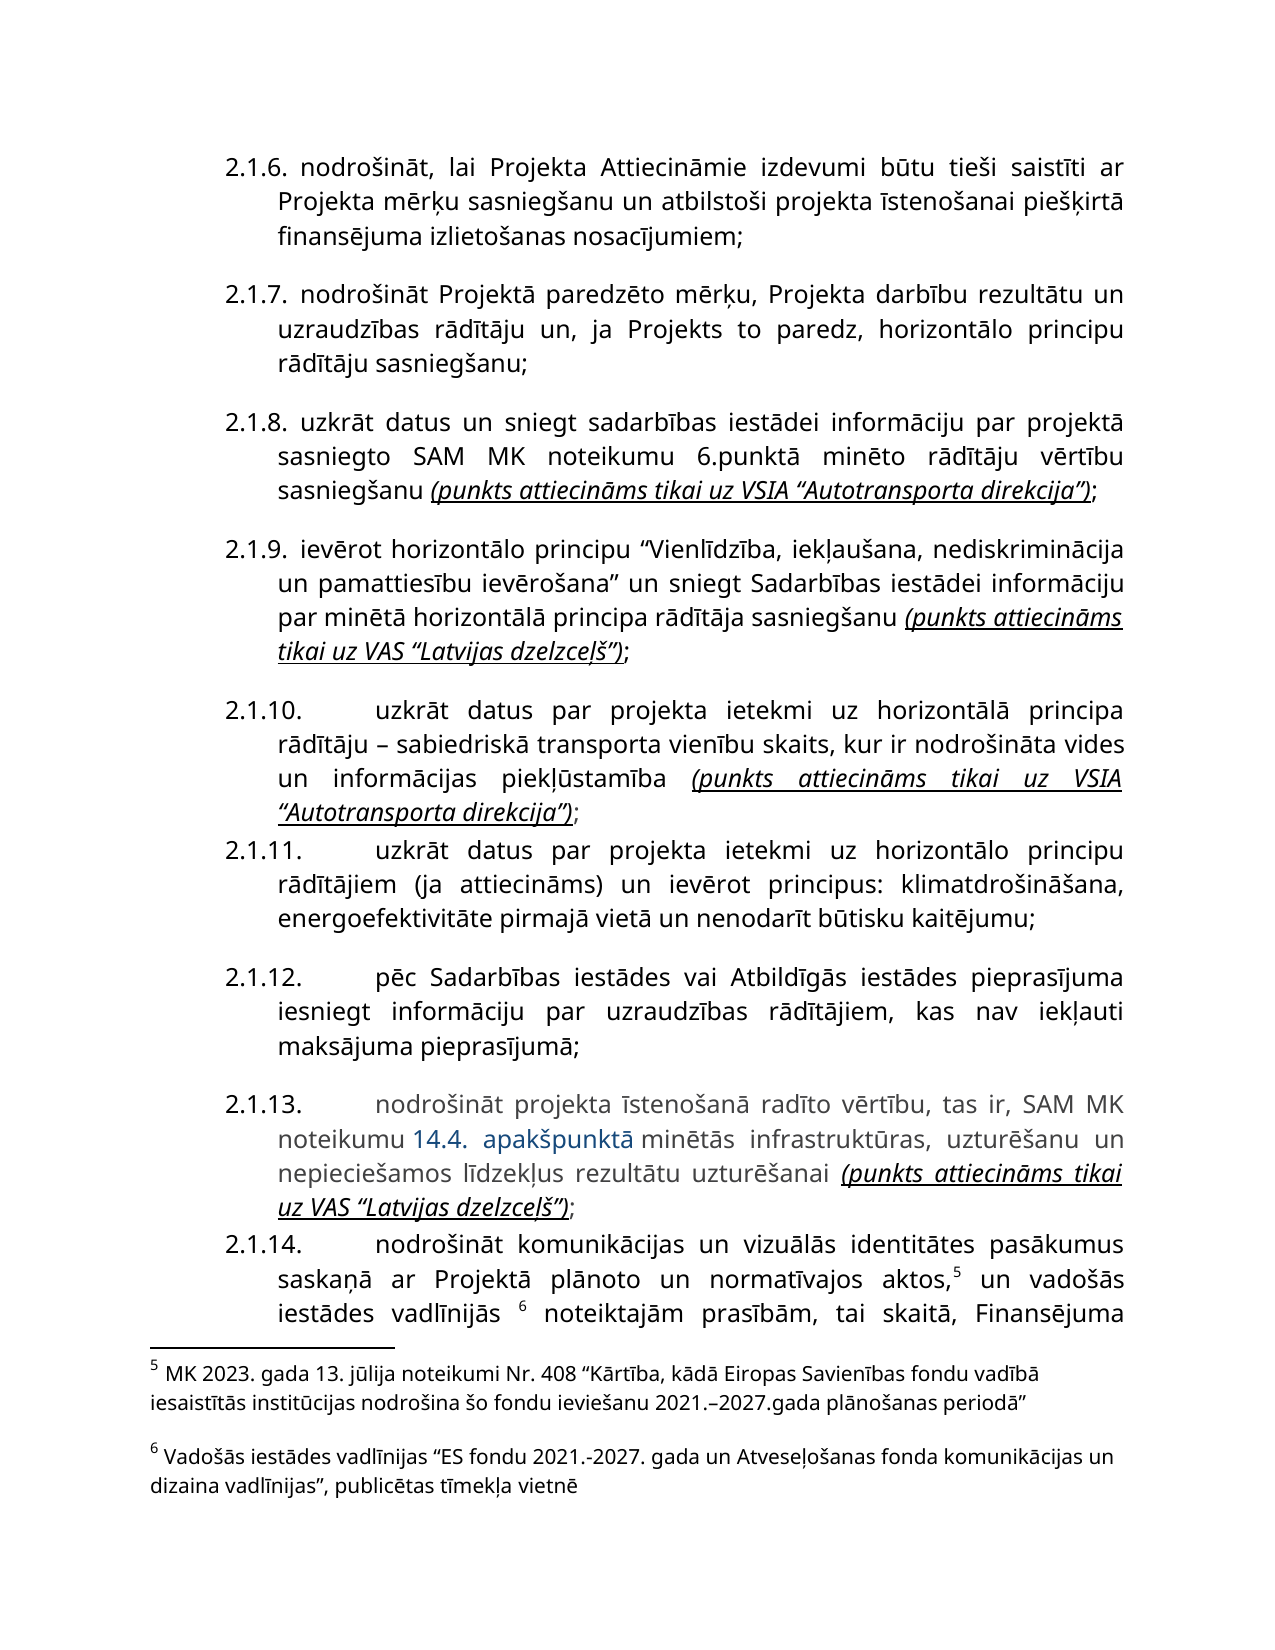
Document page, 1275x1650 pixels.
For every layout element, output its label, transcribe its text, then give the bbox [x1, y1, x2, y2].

list pēc Sadarbības iestādes vai Atbildīgās iestādes pieprasījuma iesniegt informāciju par uzraudzības rādītājiem, kas nav iekļauti maksājuma pieprasījumā; [225, 960, 1125, 1062]
list uzkrāt datus un sniegt sadarbības iestādei informāciju par projektā sasniegto SAM MK noteikumu 6.punktā minēto rādītāju vērtību sasniegšanu (punkts attiecināms tikai uz VSIA “Autotransporta direkcija”); [225, 404, 1125, 507]
list nodrošināt projekta īstenošanā radīto vērtību, tas ir, SAM MK noteikumu 14.4. apakšpunktā minētās infrastruktūras, uzturēšanu un nepieciešamos līdzekļus rezultātu uzturēšanai (punkts attiecināms tikai uz VAS “Latvijas dzelzceļš”); [225, 1087, 1125, 1223]
list uzkrāt datus par projekta ietekmi uz horizontālā principa rādītāju – sabiedriskā transporta vienību skaits, kur ir nodrošināta vides un informācijas piekļūstamība (punkts attiecināms tikai uz VSIA “Autotransporta direkcija”); [225, 693, 1125, 829]
list nodrošināt Projektā paredzēto mērķu, Projekta darbību rezultātu un uzraudzības rādītāju un, ja Projekts to paredz, horizontālo principu rādītāju sasniegšanu; [225, 277, 1125, 379]
list uzkrāt datus par projekta ietekmi uz horizontālo principu rādītājiem (ja attiecināms) un ievērot principus: klimatdrošināšana, energoefektivitāte pirmajā vietā un nenodarīt būtisku kaitējumu; [225, 833, 1125, 935]
list nodrošināt, lai Projekta Attiecināmie izdevumi būtu tieši saistīti ar Projekta mērķu sasniegšanu un atbilstoši projekta īstenošanai piešķirtā finansējuma izlietošanas nosacījumiem; [225, 150, 1125, 252]
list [225, 1227, 1125, 1329]
list ievērot horizontālo principu “Vienlīdzība, iekļaušana, nediskriminācija un pamattiesību ievērošana” un sniegt Sadarbības iestādei informāciju par minētā horizontālā principa rādītāja sasniegšanu (punkts attiecināms tikai uz VAS “Latvijas dzelzceļš”); [225, 532, 1125, 668]
